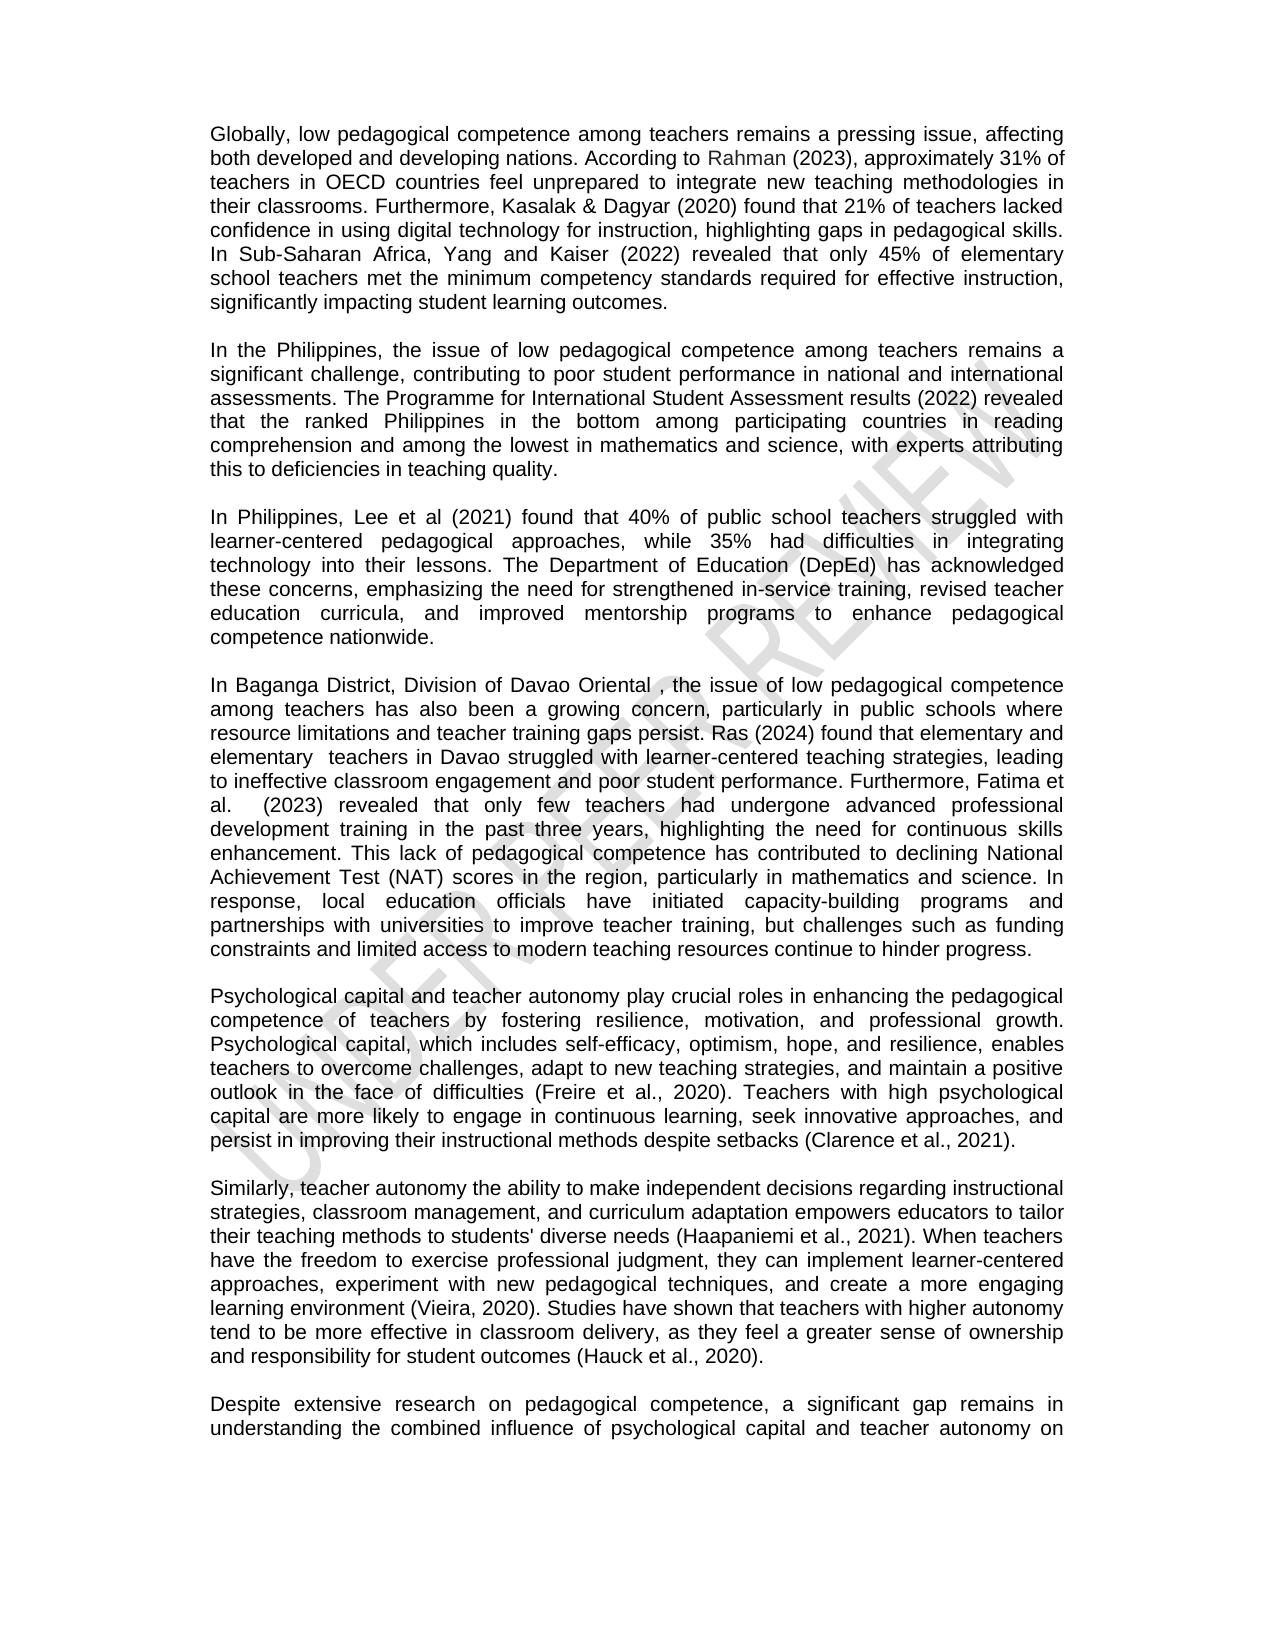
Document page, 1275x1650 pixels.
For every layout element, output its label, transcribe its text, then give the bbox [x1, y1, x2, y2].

text Globally, low pedagogical competence among teachers remains a pressing issue, affecting both developed and developing nations. According to Rahman (2023), approximately 31% of teachers in OECD countries feel unprepared to integrate new teaching methodologies in their classrooms. Furthermore, Kasalak & Dagyar (2020) found that 21% of teachers lacked confidence in using digital technology for instruction, highlighting gaps in pedagogical skills. In Sub-Saharan Africa, Yang and Kaiser (2022) revealed that only 45% of elementary school teachers met the minimum competency standards required for effective instruction, significantly impacting student learning outcomes. [210, 122, 1065, 313]
text In the Philippines, the issue of low pedagogical competence among teachers remains a significant challenge, contributing to poor student performance in national and international assessments. The Programme for International Student Assessment results (2022) revealed that the ranked Philippines in the bottom among participating countries in reading comprehension and among the lowest in mathematics and science, with experts attributing this to deficiencies in teaching quality. [210, 337, 1065, 481]
text In Philippines, Lee et al (2021) found that 40% of public school teachers struggled with learner-centered pedagogical approaches, while 35% had difficulties in integrating technology into their lessons. The Department of Education (DepEd) has acknowledged these concerns, emphasizing the need for strengthened in-service training, revised teacher education curricula, and improved mentorship programs to enhance pedagogical competence nationwide. [210, 505, 1065, 649]
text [210, 1392, 1065, 1439]
text In Baganga District, Division of Davao Oriental , the issue of low pedagogical competence among teachers has also been a growing concern, particularly in public schools where resource limitations and teacher training gaps persist. Ras (2024) found that elementary and elementary teachers in Davao struggled with learner-centered teaching strategies, leading to ineffective classroom engagement and poor student performance. Furthermore, Fatima et al. (2023) revealed that only few teachers had undergone advanced professional development training in the past three years, highlighting the need for continuous skills enhancement. This lack of pedagogical competence has contributed to declining National Achievement Test (NAT) scores in the region, particularly in mathematics and science. In response, local education officials have initiated capacity-building programs and partnerships with universities to improve teacher training, but challenges such as funding constraints and limited access to modern teaching resources continue to hinder progress. [210, 673, 1065, 960]
text Psychological capital and teacher autonomy play crucial roles in enhancing the pedagogical competence of teachers by fostering resilience, motivation, and professional growth. Psychological capital, which includes self-efficacy, optimism, hope, and resilience, enables teachers to overcome challenges, adapt to new teaching strategies, and maintain a positive outlook in the face of difficulties (Freire et al., 2020). Teachers with high psychological capital are more likely to engage in continuous learning, seek innovative approaches, and persist in improving their instructional methods despite setbacks (Clarence et al., 2021). [210, 984, 1065, 1152]
text Similarly, teacher autonomy the ability to make independent decisions regarding instructional strategies, classroom management, and curriculum adaptation empowers educators to tailor their teaching methods to students' diverse needs (Haapaniemi et al., 2021). When teachers have the freedom to exercise professional judgment, they can implement learner-centered approaches, experiment with new pedagogical techniques, and create a more engaging learning environment (Vieira, 2020). Studies have shown that teachers with higher autonomy tend to be more effective in classroom delivery, as they feel a greater sense of ownership and responsibility for student outcomes (Hauck et al., 2020). [210, 1176, 1065, 1368]
